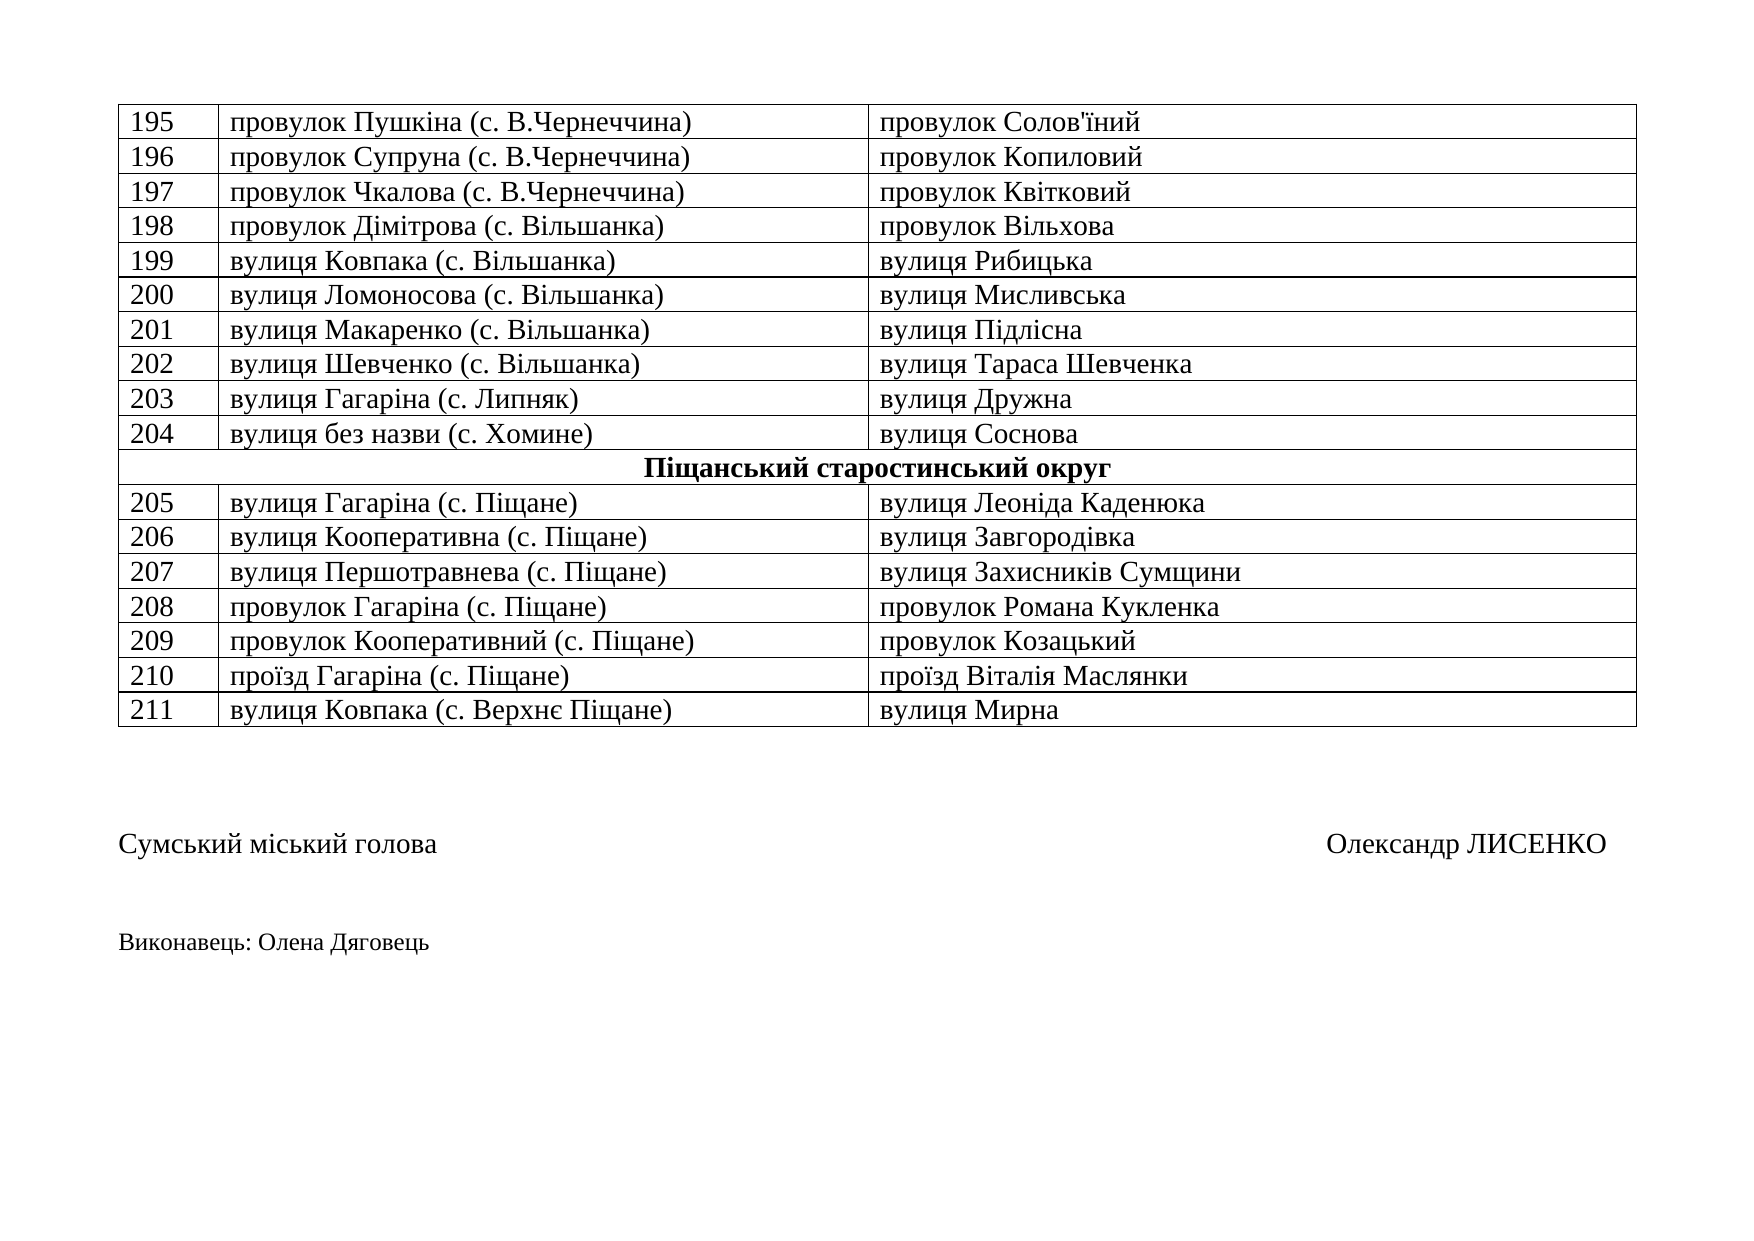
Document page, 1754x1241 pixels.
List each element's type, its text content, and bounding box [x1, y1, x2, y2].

table_cell 208 [119, 589, 218, 622]
table_cell 210 [119, 658, 218, 691]
table_cell вулиця Шевченко (с. Вільшанка) [219, 347, 868, 380]
table_cell проїзд Гагаріна (с. Піщане) [219, 658, 868, 691]
table_cell вулиця Ковпака (с. Вільшанка) [219, 243, 868, 276]
table_cell вулиця Гагаріна (с. Піщане) [219, 485, 868, 518]
table_cell 202 [119, 347, 218, 380]
table_cell вулиця Рибицька [869, 243, 1636, 276]
table_cell вулиця Кооперативна (с. Піщане) [219, 520, 868, 553]
table_cell 203 [119, 381, 218, 415]
table_cell провулок Супруна (с. В.Чернеччина) [219, 139, 868, 173]
table_cell вулиця Мирна [869, 693, 1636, 726]
table_cell вулиця Мисливська [869, 278, 1636, 311]
table_cell 204 [119, 416, 218, 449]
text Сумський міський голова Олександр ЛИСЕНКО [118, 827, 1636, 860]
table_cell вулиця Макаренко (с. Вільшанка) [219, 312, 868, 346]
table_cell 205 [119, 485, 218, 518]
table_cell вулиця Дружна [869, 381, 1636, 415]
table_cell проїзд Віталія Маслянки [869, 658, 1636, 691]
table_cell вулиця Гагаріна (с. Липняк) [219, 381, 868, 415]
text Виконавець: Олена Дяговець [118, 927, 1636, 956]
table_cell провулок Вільхова [869, 208, 1636, 242]
table_cell провулок Дімітрова (с. Вільшанка) [219, 208, 868, 242]
table_cell 195 [119, 105, 218, 138]
table_cell провулок Солов'їний [869, 105, 1636, 138]
table_cell 199 [119, 243, 218, 276]
table_cell вулиця без назви (с. Хомине) [219, 416, 868, 449]
table_cell вулиця Тараса Шевченка [869, 347, 1636, 380]
table_cell 206 [119, 520, 218, 553]
table_cell 201 [119, 312, 218, 346]
table_cell провулок Романа Кукленка [869, 589, 1636, 622]
table_cell 198 [119, 208, 218, 242]
table_cell Піщанський старостинський округ [119, 450, 1636, 484]
table_cell вулиця Ломоносова (с. Вільшанка) [219, 278, 868, 311]
table_cell вулиця Ковпака (с. Верхнє Піщане) [219, 693, 868, 726]
table_cell вулиця Підлісна [869, 312, 1636, 346]
table_cell провулок Чкалова (с. В.Чернеччина) [219, 174, 868, 207]
table_cell 200 [119, 278, 218, 311]
table_cell 196 [119, 139, 218, 173]
table_cell провулок Гагаріна (с. Піщане) [219, 589, 868, 622]
table_cell провулок Пушкіна (с. В.Чернеччина) [219, 105, 868, 138]
table_cell вулиця Захисників Сумщини [869, 554, 1636, 588]
table_cell 197 [119, 174, 218, 207]
table_cell вулиця Соснова [869, 416, 1636, 449]
table_cell провулок Копиловий [869, 139, 1636, 173]
table_cell провулок Кооперативний (с. Піщане) [219, 623, 868, 657]
table_cell провулок Квітковий [869, 174, 1636, 207]
table_cell провулок Козацький [869, 623, 1636, 657]
table_cell 209 [119, 623, 218, 657]
table_cell вулиця Першотравнева (с. Піщане) [219, 554, 868, 588]
table_cell 207 [119, 554, 218, 588]
table_cell вулиця Завгородівка [869, 520, 1636, 553]
table_cell 211 [119, 693, 218, 726]
table_cell вулиця Леоніда Каденюка [869, 485, 1636, 518]
